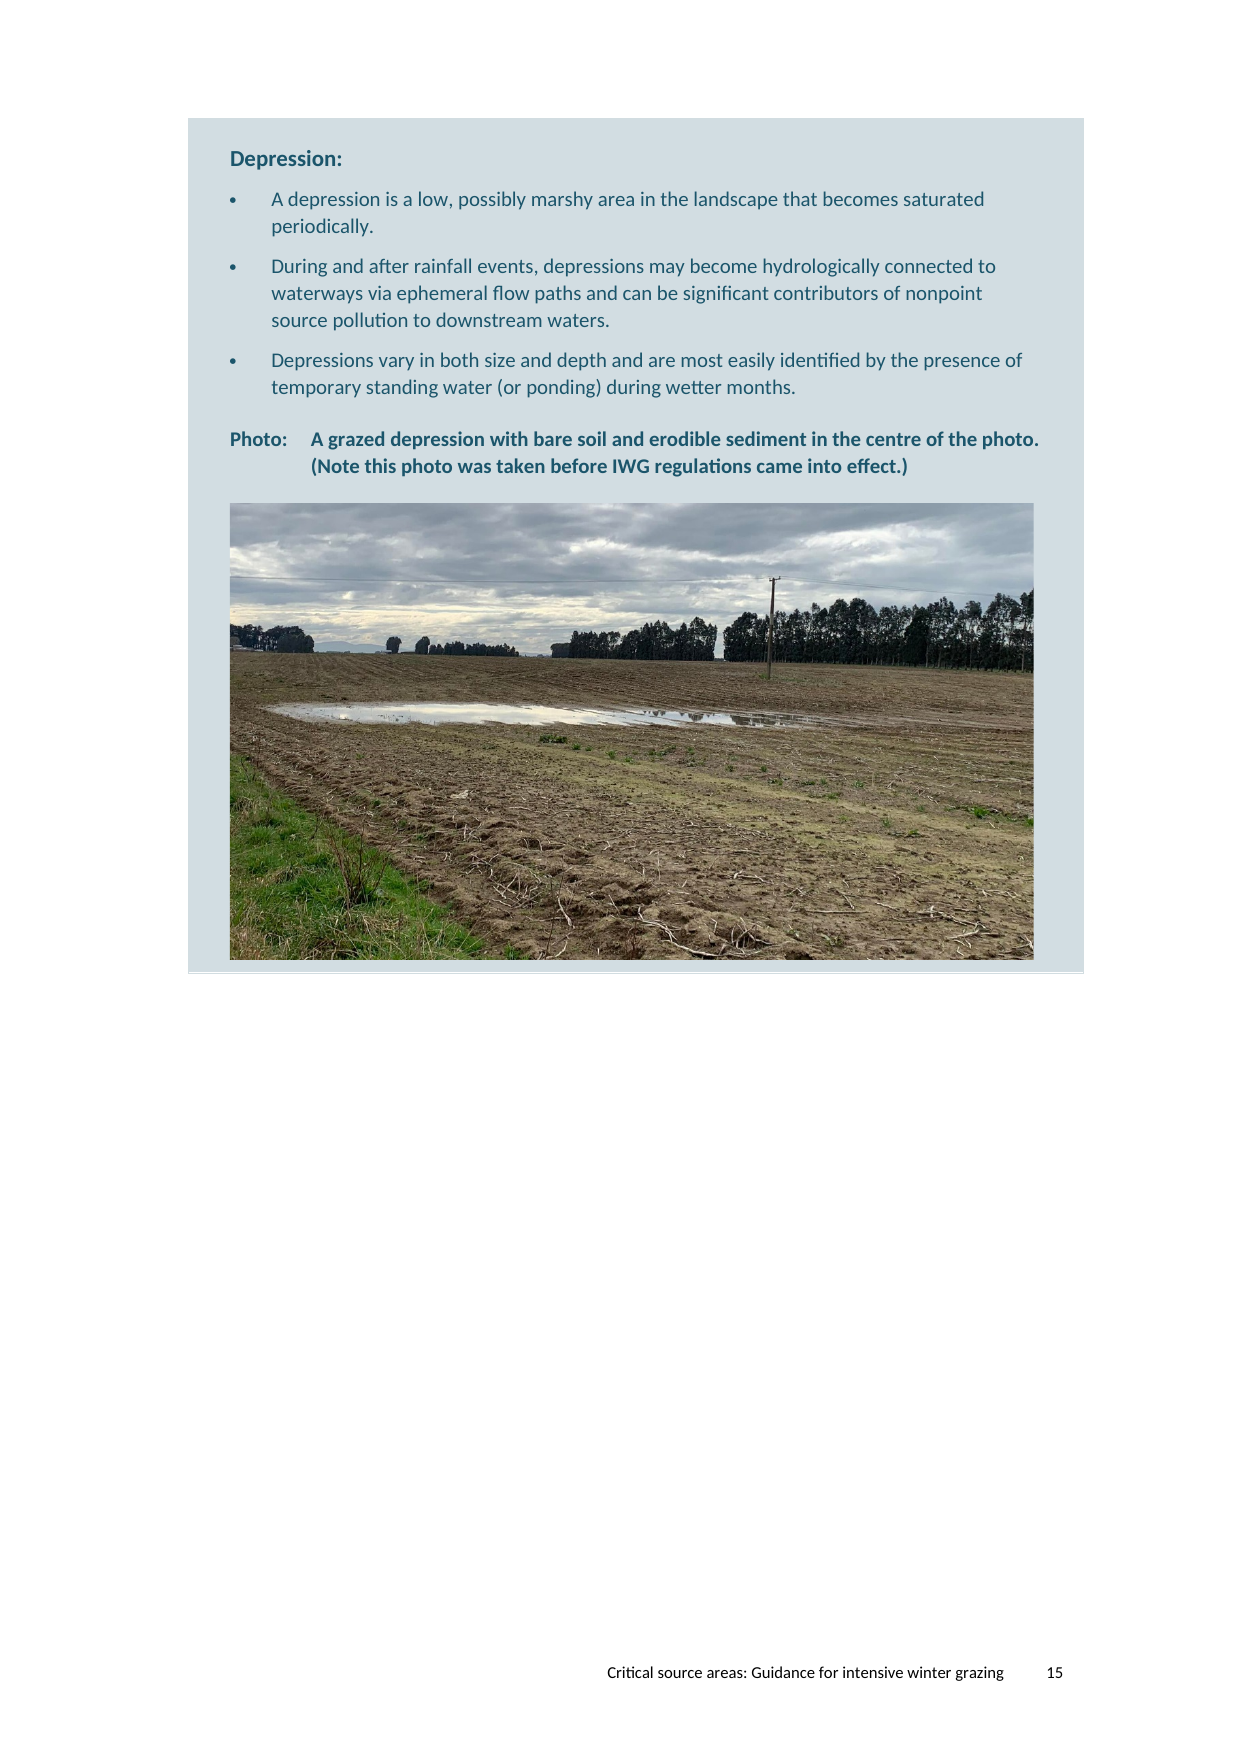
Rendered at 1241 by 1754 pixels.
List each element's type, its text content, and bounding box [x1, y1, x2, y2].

table_header Depression: A depression is a low, possibly marshy area in the landscape that becomes saturated periodically. During and after rainfall events, depressions may become hydrologically connected to waterways via ephemeral flow paths and can be significant contributors of nonpoint source pollution to downstream waters. Depressions vary in both size and depth and are most easily identified by the presence of temporary standing water (or ponding) during wetter months. Photo: A grazed depression with bare soil and erodible sediment in the centre of the photo. (Note this photo was taken before IWG regulations came into effect.) [189, 119, 1083, 972]
picture [229, 503, 1034, 960]
